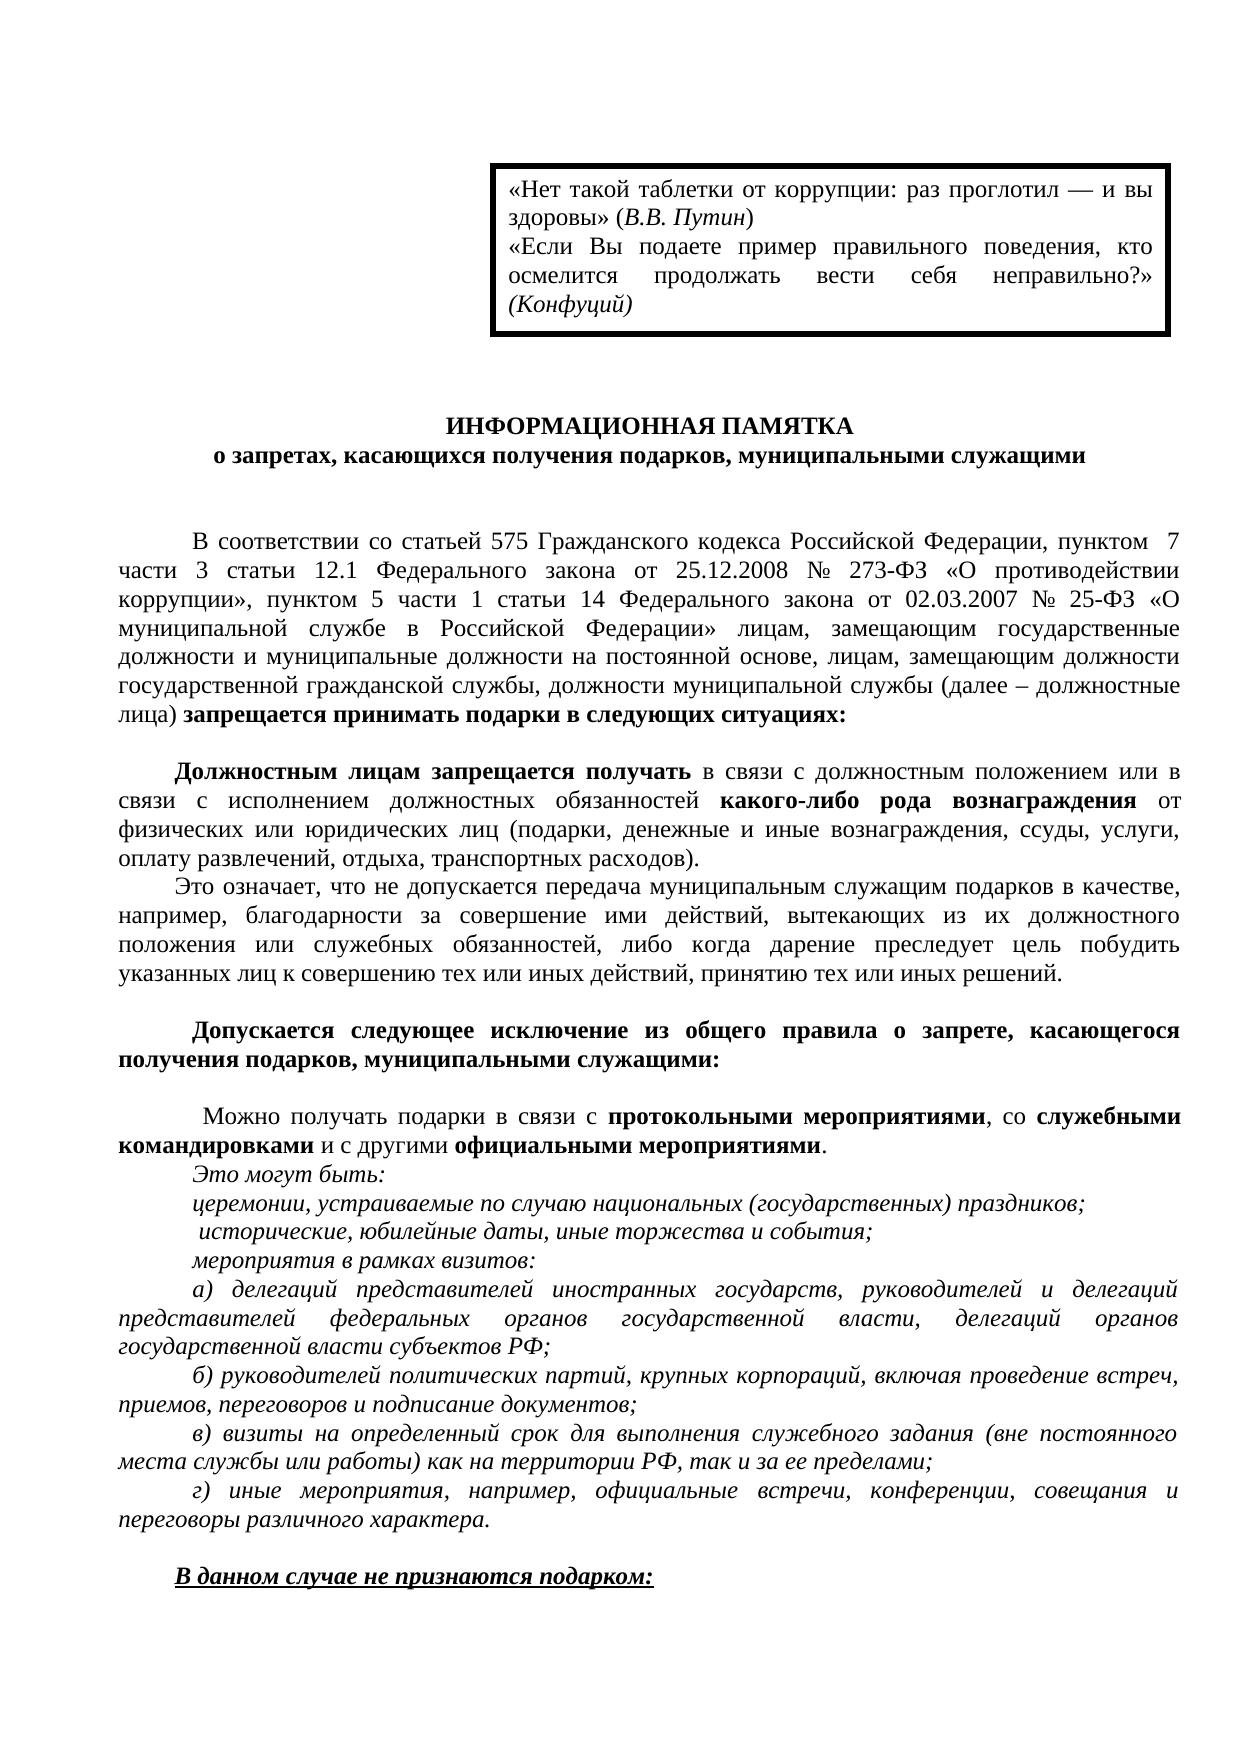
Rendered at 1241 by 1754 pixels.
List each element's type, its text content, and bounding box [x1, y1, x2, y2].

text о запретах, касающихся получения подарков, муниципальными служащими [118, 440, 1181, 469]
text г) иные мероприятия, например, официальные встречи, конференции, совещания и переговоры различного характера. [118, 1475, 1181, 1533]
text Можно получать подарки в связи с протокольными мероприятиями, со служебными командировками и с другими официальными мероприятиями. [118, 1101, 1181, 1159]
text исторические, юбилейные даты, иные торжества и события; [118, 1216, 1181, 1245]
text В соответствии со статьей 575 Гражданского кодекса Российской Федерации, пунктом 7 части 3 статьи 12.1 Федерального закона от 25.12.2008 № 273-ФЗ «О противодействии коррупции», пунктом 5 части 1 статьи 14 Федерального закона от 02.03.2007 № 25-ФЗ «О муниципальной службе в Российской Федерации» лицам, замещающим государственные должности и муниципальные должности на постоянной основе, лицам, замещающим должности государственной гражданской службы, должности муниципальной службы (далее – должностные лица) запрещается принимать подарки в следующих ситуациях: [118, 526, 1181, 728]
text а) делегаций представителей иностранных государств, руководителей и делегаций представителей федеральных органов государственной власти, делегаций органов государственной власти субъектов РФ; [118, 1274, 1181, 1360]
text в) визиты на определенный срок для выполнения служебного задания (вне постоянного места службы или работы) как на территории РФ, так и за ее пределами; [118, 1418, 1181, 1475]
text церемонии, устраиваемые по случаю национальных (государственных) праздников; [118, 1188, 1181, 1216]
text Допускается следующее исключение из общего правила о запрете, касающегося получения подарков, муниципальными служащими: [118, 1015, 1181, 1073]
text Это означает, что не допускается передача муниципальным служащим подарков в качестве, например, благодарности за совершение ими действий, вытекающих из их должностного положения или служебных обязанностей, либо когда дарение преследует цель побудить указанных лиц к совершению тех или иных действий, принятию тех или иных решений. [118, 871, 1181, 986]
text мероприятия в рамках визитов: [118, 1245, 1181, 1274]
text В данном случае не признаются подарком: [118, 1561, 1181, 1590]
text ИНФОРМАЦИОННАЯ ПАМЯТКА [118, 411, 1181, 440]
text б) руководителей политических партий, крупных корпораций, включая проведение встреч, приемов, переговоров и подписание документов; [118, 1360, 1181, 1418]
text Должностным лицам запрещается получать в связи с должностным положением или в связи с исполнением должностных обязанностей какого-либо рода вознаграждения от физических или юридических лиц (подарки, денежные и иные вознаграждения, ссуды, услуги, оплату развлечений, отдыха, транспортных расходов). [118, 756, 1181, 871]
text Это могут быть: [118, 1159, 1181, 1188]
